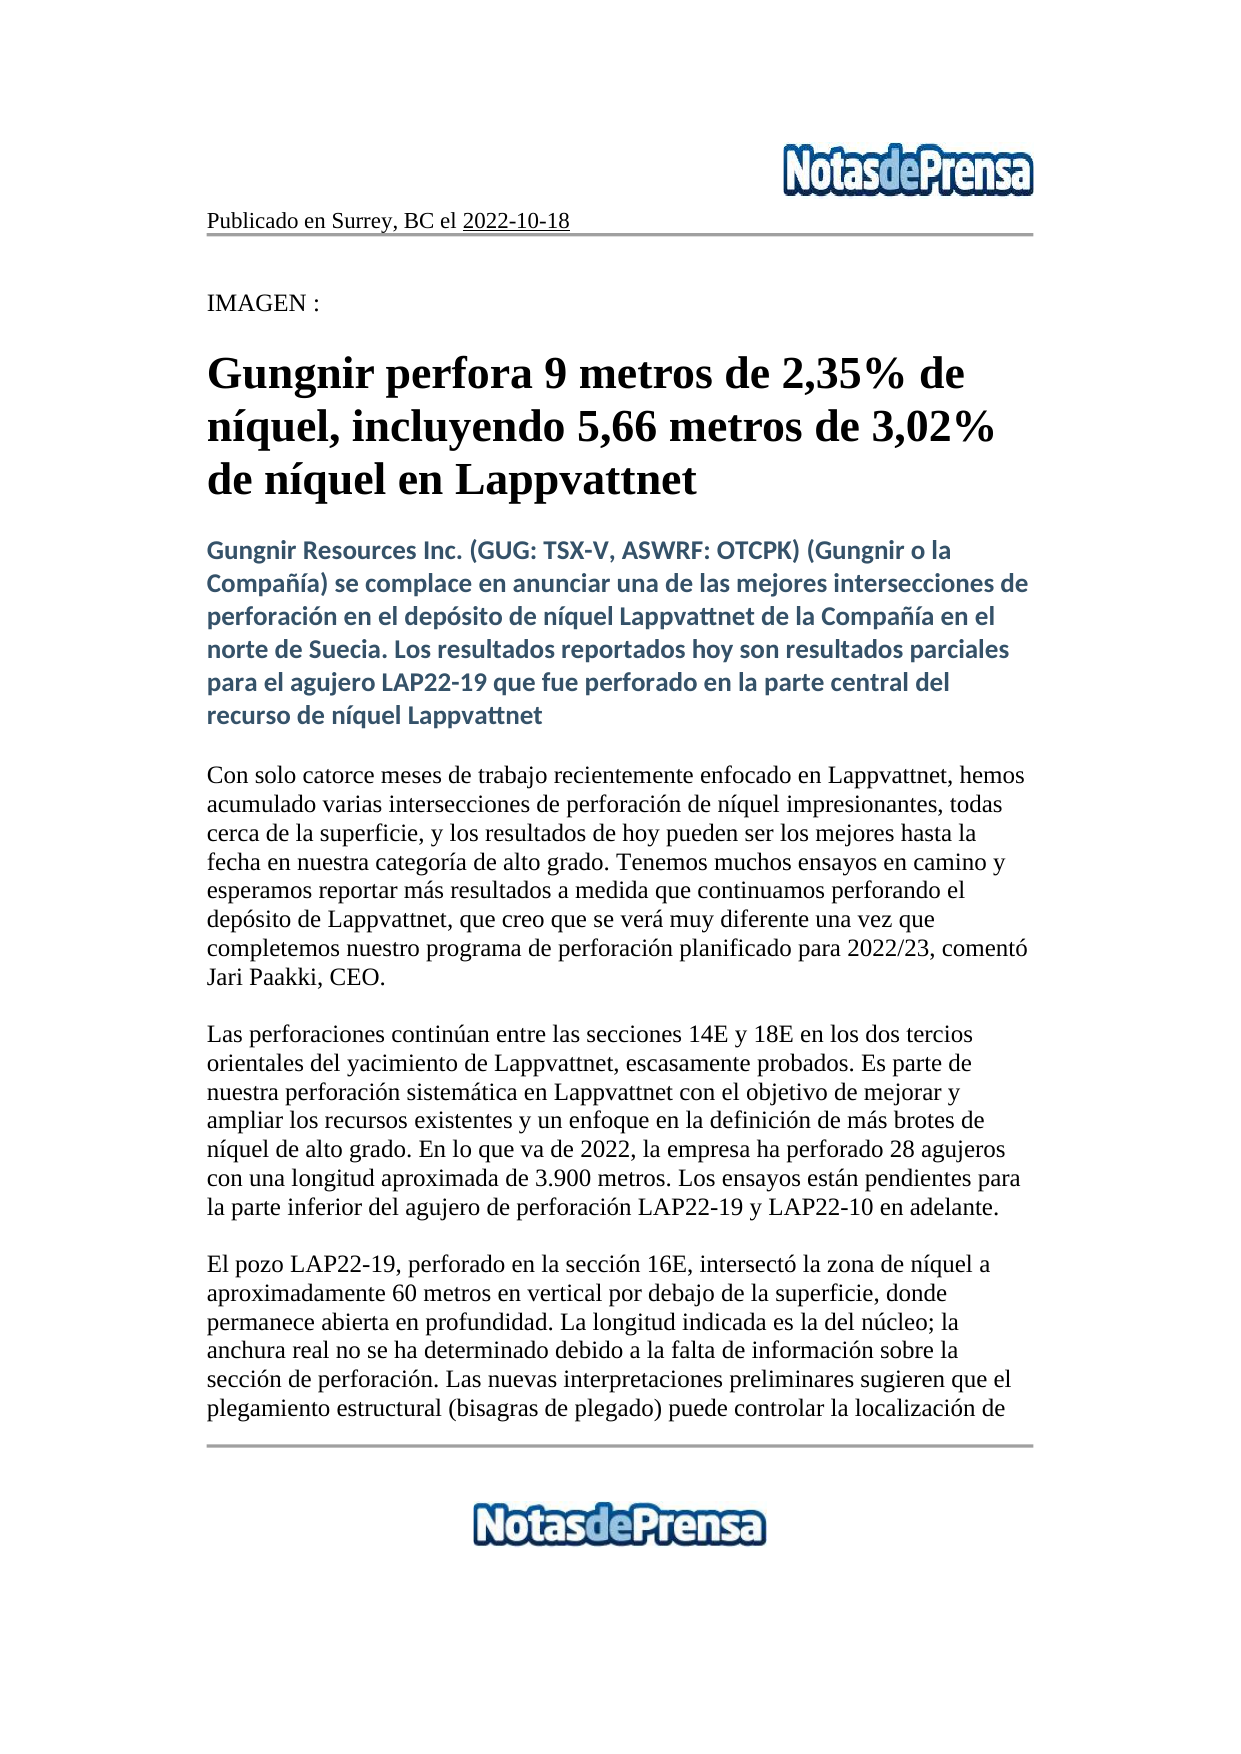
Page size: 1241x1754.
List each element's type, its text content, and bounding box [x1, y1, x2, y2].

text IMAGEN : [207, 288, 1033, 317]
subtitle Gungnir perfora 9 metros de 2,35% de níquel, incluyendo 5,66 metros de 3,02% de níquel en Lappvattnet [207, 346, 1033, 504]
picture [473, 1501, 767, 1548]
picture [783, 142, 1034, 199]
subtitle Gungnir Resources Inc. (GUG: TSX-V, ASWRF: OTCPK) (Gungnir o la Compañía) se complace en anunciar una de las mejores intersecciones de perforación en el depósito de níquel Lappvattnet de la Compañía en el norte de Suecia. Los resultados reportados hoy son resultados parciales para el agujero LAP22-19 que fue perforado en la parte central del recurso de níquel Lappvattnet [207, 533, 1033, 732]
